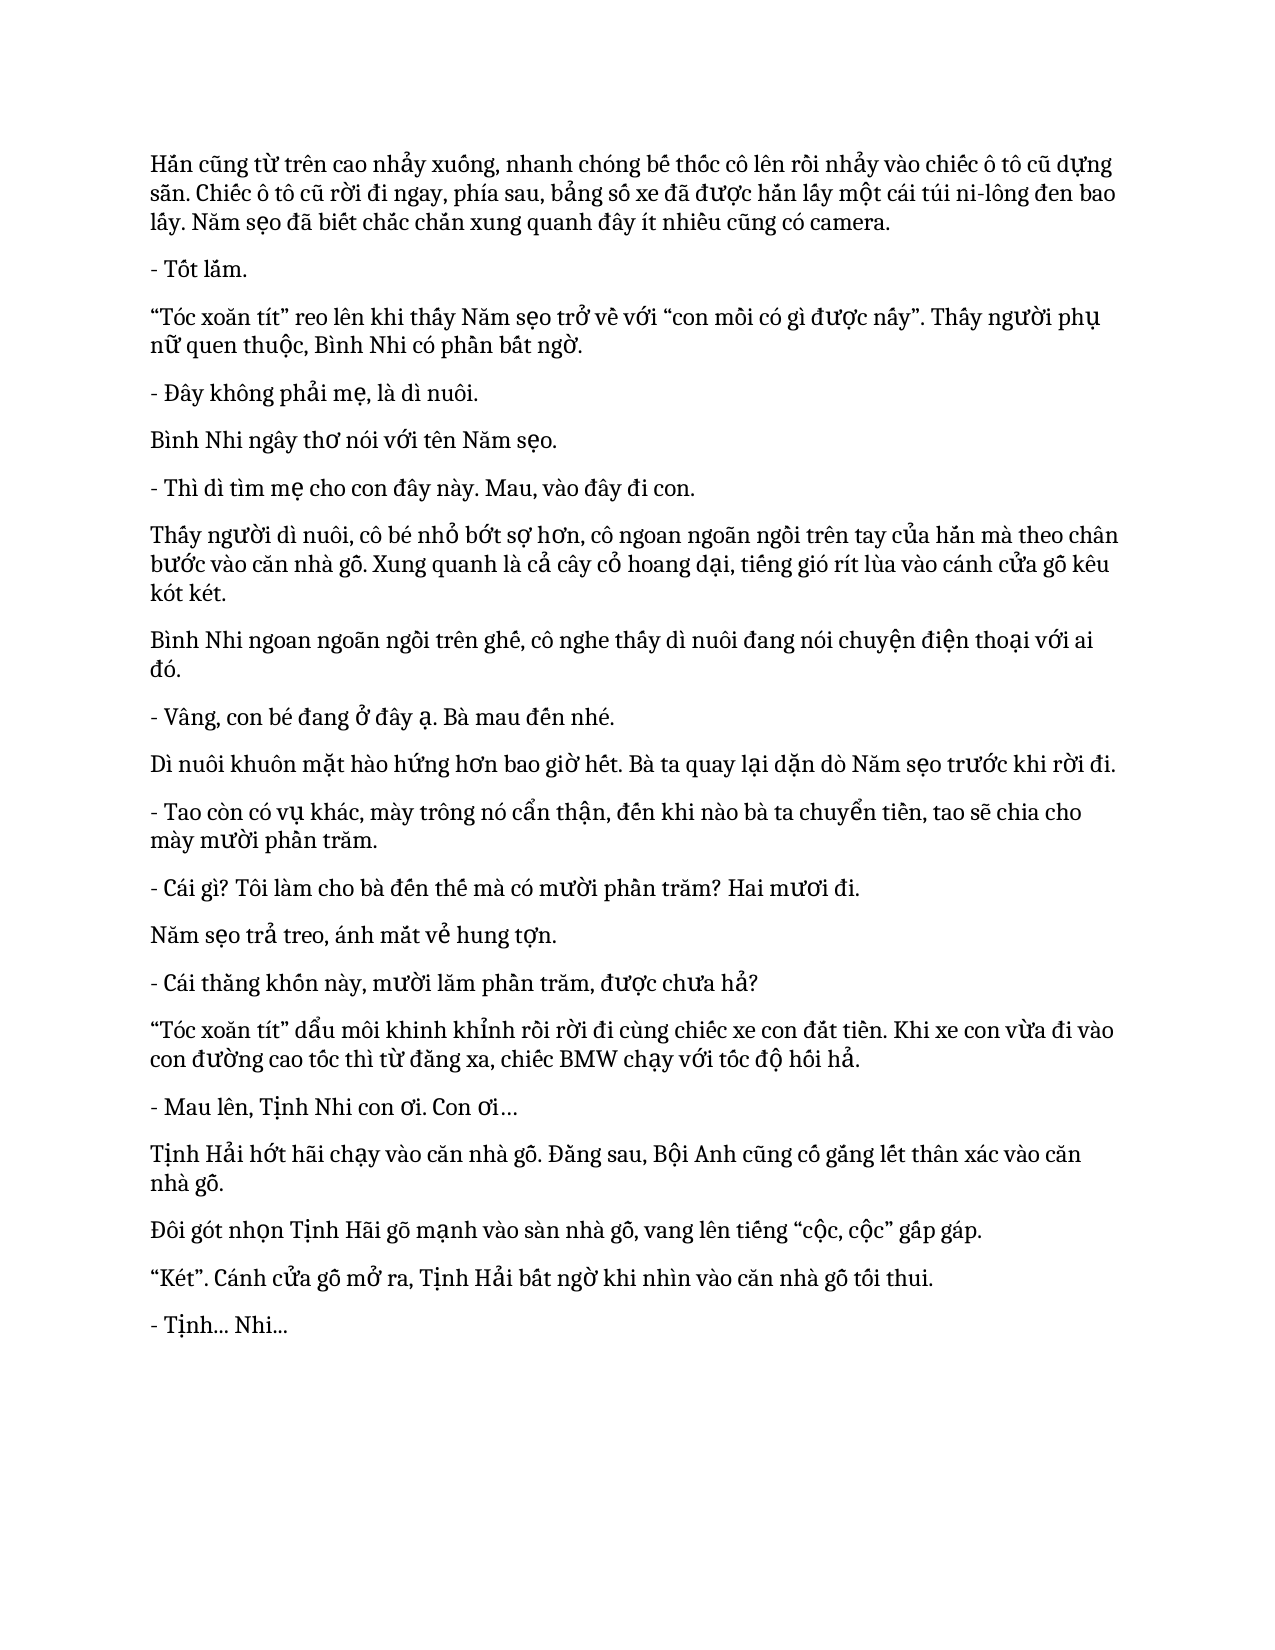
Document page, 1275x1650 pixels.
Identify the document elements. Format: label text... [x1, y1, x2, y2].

text - Cái gì? Tôi làm cho bà đến thế mà có mười phần trăm? Hai mươi đi. [150, 874, 1125, 902]
text Tịnh Hải hớt hãi chạy vào căn nhà gỗ. Đằng sau, Bội Anh cũng cố gắng lết thân xác vào căn nhà gỗ. [150, 1140, 1125, 1197]
text - Tốt lắm. [150, 255, 1125, 284]
text - Mau lên, Tịnh Nhi con ơi. Con ơi… [150, 1092, 1125, 1121]
text “Tóc xoăn tít” dẩu môi khinh khỉnh rồi rời đi cùng chiếc xe con đắt tiền. Khi xe con vừa đi vào con đường cao tốc thì từ đằng xa, chiếc BMW chạy với tốc độ hối hả. [150, 1016, 1125, 1074]
text Hắn cũng từ trên cao nhảy xuống, nhanh chóng bế thốc cô lên rồi nhảy vào chiếc ô tô cũ dựng sẵn. Chiếc ô tô cũ rời đi ngay, phía sau, bảng số xe đã được hắn lấy một cái túi ni-lông đen bao lấy. Năm sẹo đã biết chắc chắn xung quanh đây ít nhiều cũng có camera. [150, 150, 1125, 236]
text Đôi gót nhọn Tịnh Hãi gõ mạnh vào sàn nhà gỗ, vang lên tiếng “cộc, cộc” gấp gáp. [150, 1216, 1125, 1245]
text Bình Nhi ngoan ngoãn ngồi trên ghế, cô nghe thấy dì nuôi đang nói chuyện điện thoại với ai đó. [150, 626, 1125, 684]
text Thấy người dì nuôi, cô bé nhỏ bớt sợ hơn, cô ngoan ngoãn ngồi trên tay của hắn mà theo chân bước vào căn nhà gỗ. Xung quanh là cả cây cỏ hoang dại, tiếng gió rít lùa vào cánh cửa gỗ kêu kót két. [150, 521, 1125, 607]
text - Tịnh... Nhi... [150, 1311, 1125, 1340]
text - Tao còn có vụ khác, mày trông nó cẩn thận, đến khi nào bà ta chuyển tiền, tao sẽ chia cho mày mười phần trăm. [150, 797, 1125, 855]
text “Két”. Cánh cửa gỗ mở ra, Tịnh Hải bất ngờ khi nhìn vào căn nhà gỗ tối thui. [150, 1264, 1125, 1292]
text “Tóc xoăn tít” reo lên khi thấy Năm sẹo trở về với “con mồi có gì được nấy”. Thấy người phụ nữ quen thuộc, Bình Nhi có phần bất ngờ. [150, 302, 1125, 360]
text - Đây không phải mẹ, là dì nuôi. [150, 379, 1125, 407]
text Năm sẹo trả treo, ánh mắt vẻ hung tợn. [150, 921, 1125, 950]
text - Thì dì tìm mẹ cho con đây này. Mau, vào đây đi con. [150, 474, 1125, 502]
text - Cái thằng khốn này, mười lăm phần trăm, được chưa hả? [150, 969, 1125, 997]
text Bình Nhi ngây thơ nói với tên Năm sẹo. [150, 426, 1125, 455]
text - Vâng, con bé đang ở đây ạ. Bà mau đến nhé. [150, 702, 1125, 731]
text Dì nuôi khuôn mặt hào hứng hơn bao giờ hết. Bà ta quay lại dặn dò Năm sẹo trước khi rời đi. [150, 750, 1125, 779]
